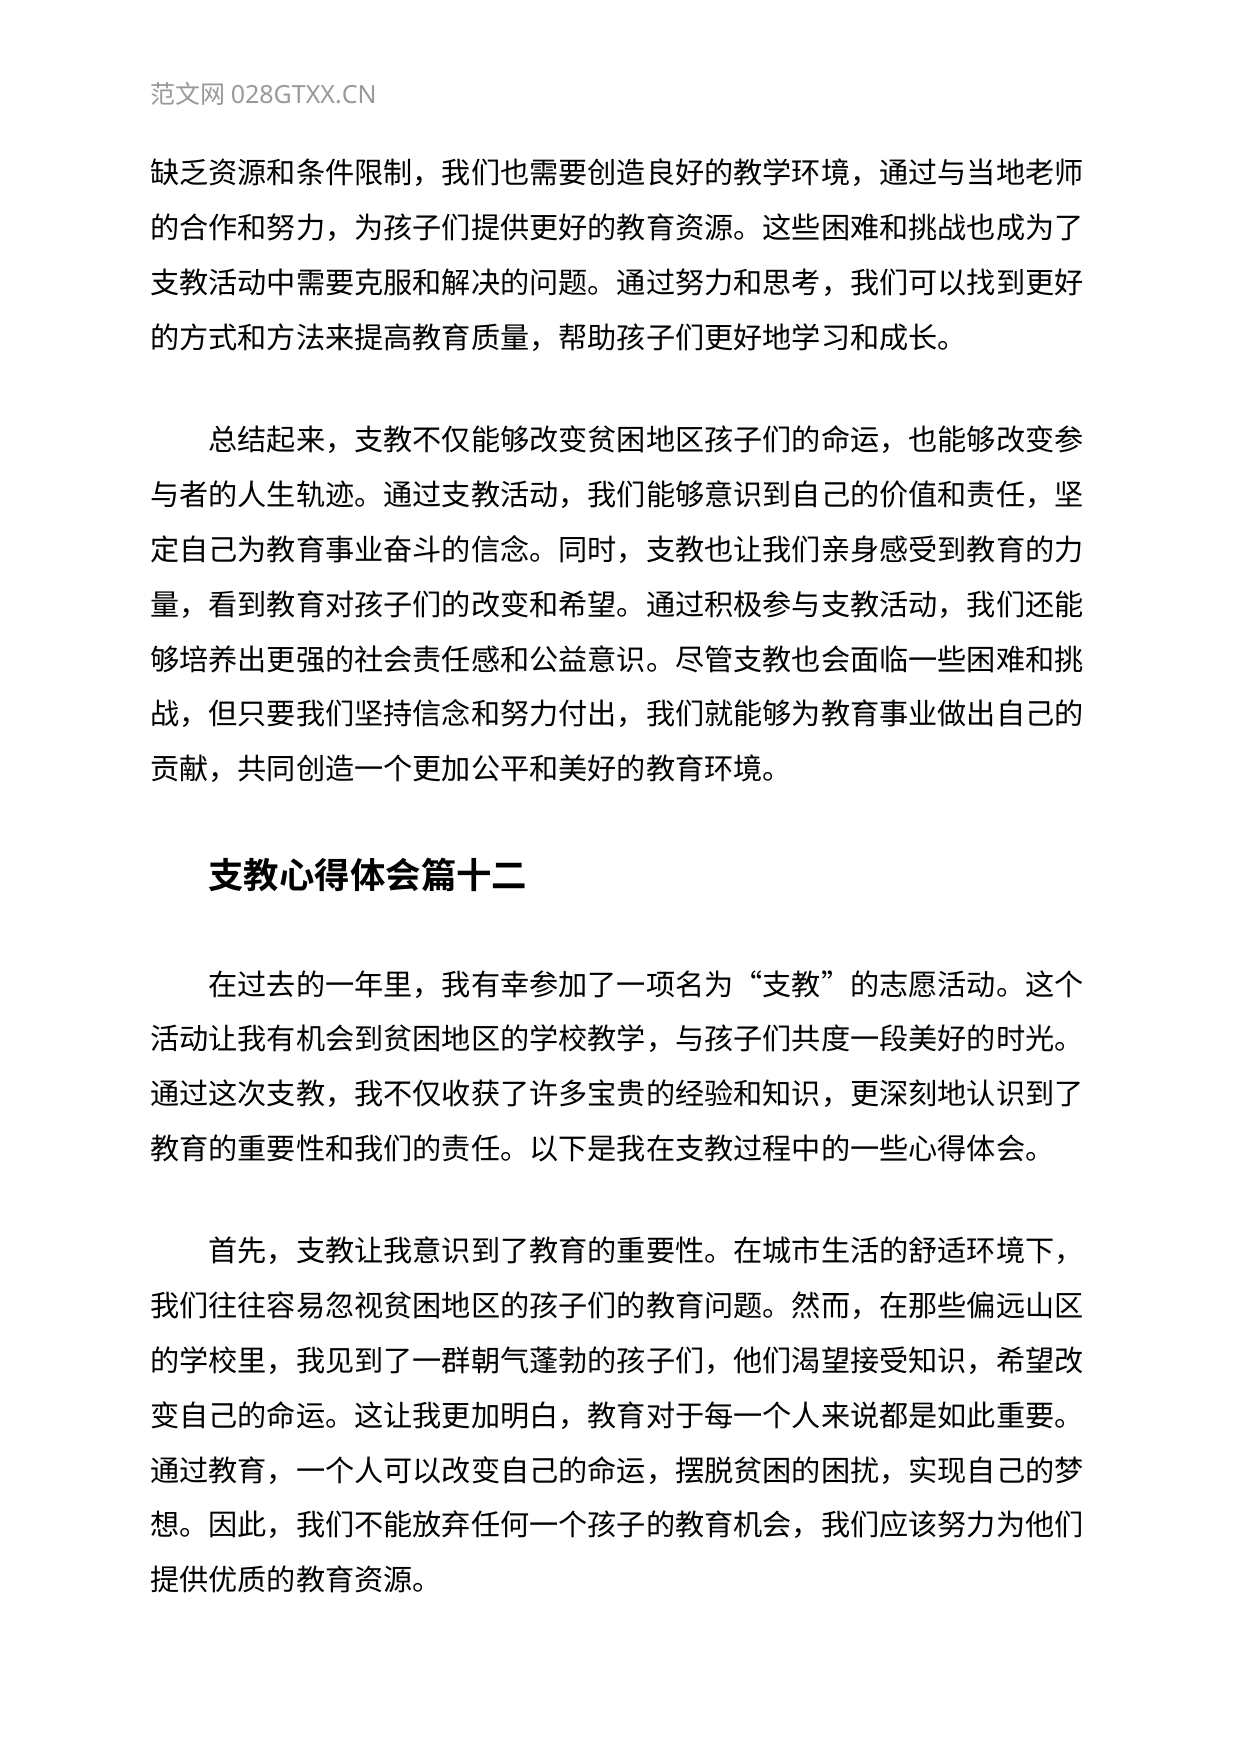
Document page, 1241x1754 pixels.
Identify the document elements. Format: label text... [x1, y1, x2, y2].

text 总结起来，支教不仅能够改变贫困地区孩子们的命运，也能够改变参与者的人生轨迹。通过支教活动，我们能够意识到自己的价值和责任，坚定自己为教育事业奋斗的信念。同时，支教也让我们亲身感受到教育的力量，看到教育对孩子们的改变和希望。通过积极参与支教活动，我们还能够培养出更强的社会责任感和公益意识。尽管支教也会面临一些困难和挑战，但只要我们坚持信念和努力付出，我们就能够为教育事业做出自己的贡献，共同创造一个更加公平和美好的教育环境。 [150, 416, 1090, 788]
text 首先，支教让我意识到了教育的重要性。在城市生活的舒适环境下，我们往往容易忽视贫困地区的孩子们的教育问题。然而，在那些偏远山区的学校里，我见到了一群朝气蓬勃的孩子们，他们渴望接受知识，希望改变自己的命运。这让我更加明白，教育对于每一个人来说都是如此重要。通过教育，一个人可以改变自己的命运，摆脱贫困的困扰，实现自己的梦想。因此，我们不能放弃任何一个孩子的教育机会，我们应该努力为他们提供优质的教育资源。 [150, 1227, 1090, 1599]
text 在过去的一年里，我有幸参加了一项名为“支教”的志愿活动。这个活动让我有机会到贫困地区的学校教学，与孩子们共度一段美好的时光。通过这次支教，我不仅收获了许多宝贵的经验和知识，更深刻地认识到了教育的重要性和我们的责任。以下是我在支教过程中的一些心得体会。 [150, 961, 1090, 1168]
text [150, 150, 1090, 357]
text 支教心得体会篇十二 [150, 848, 1090, 899]
